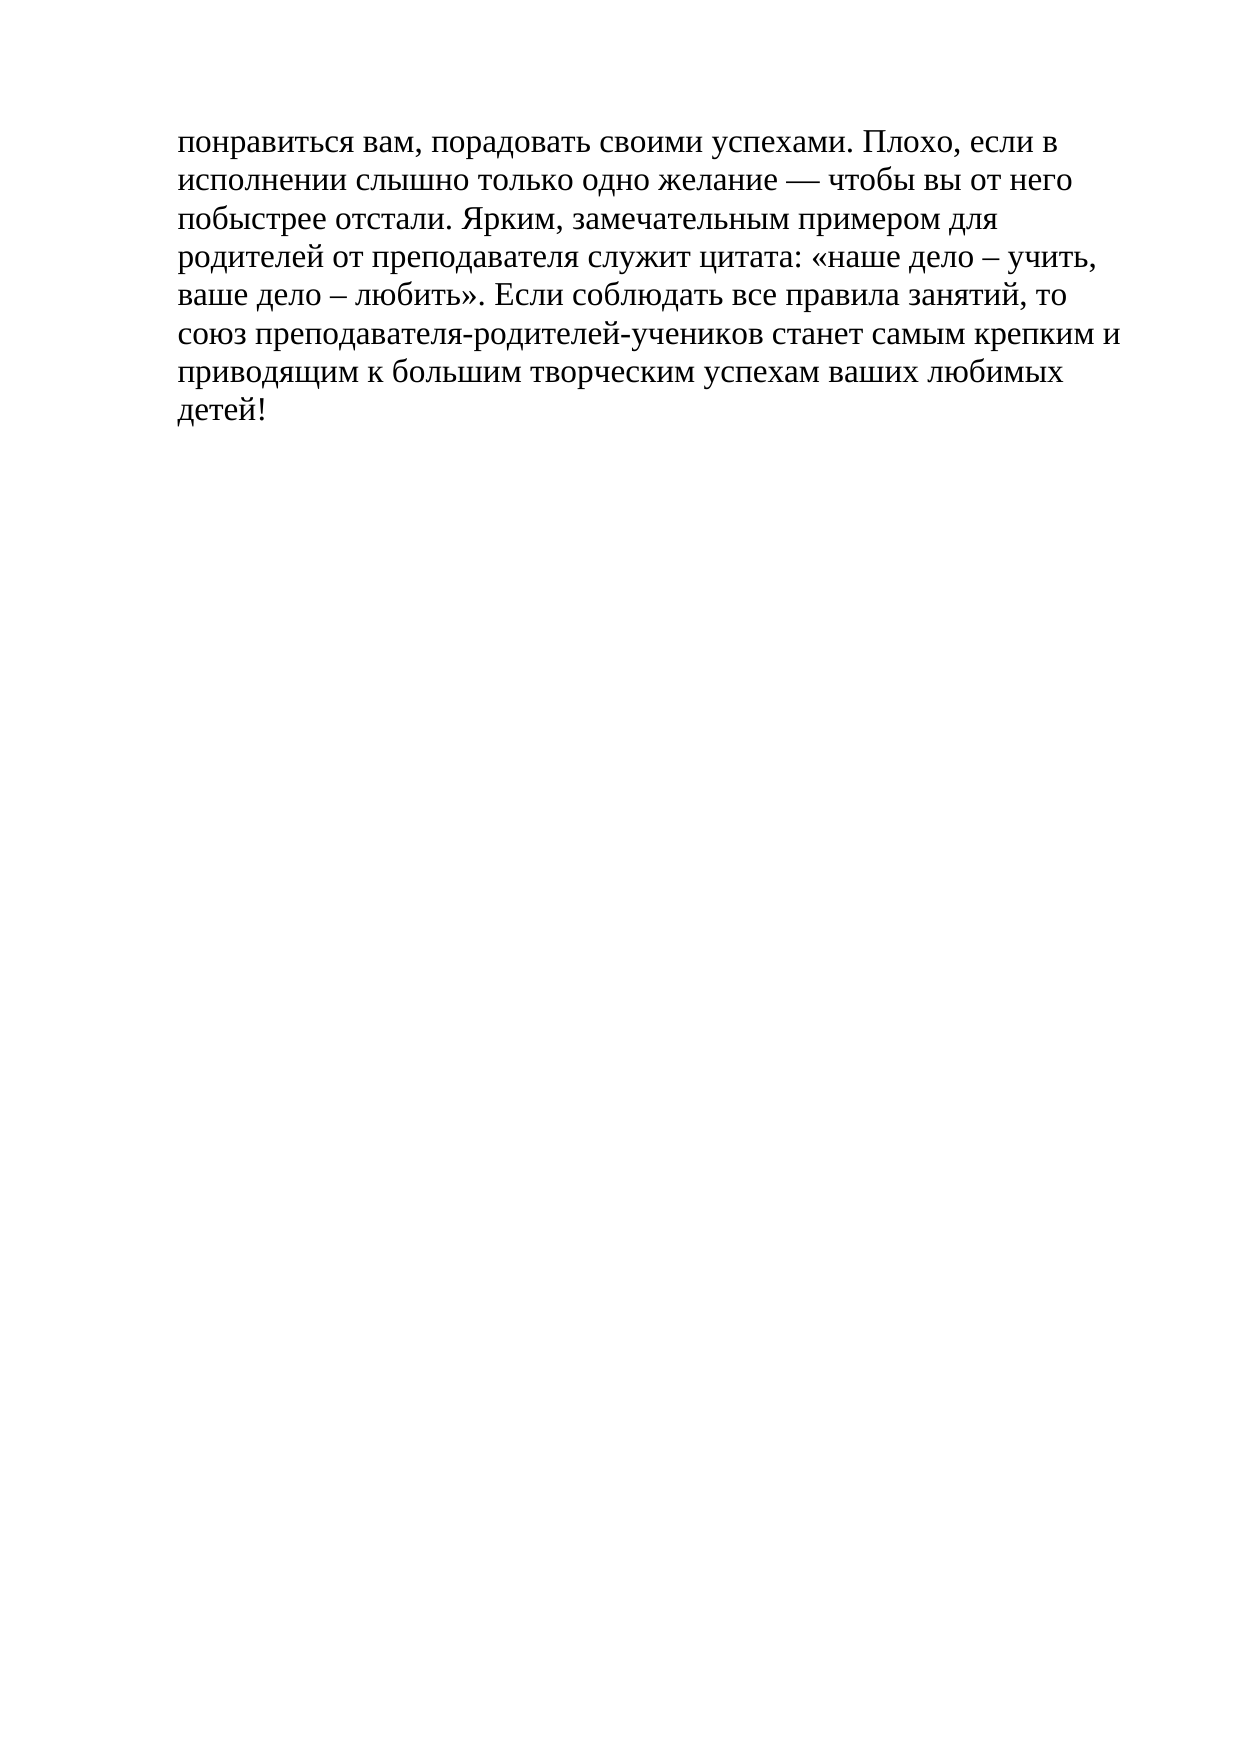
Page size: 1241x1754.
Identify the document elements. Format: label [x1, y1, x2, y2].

table_header [174, 118, 1148, 469]
